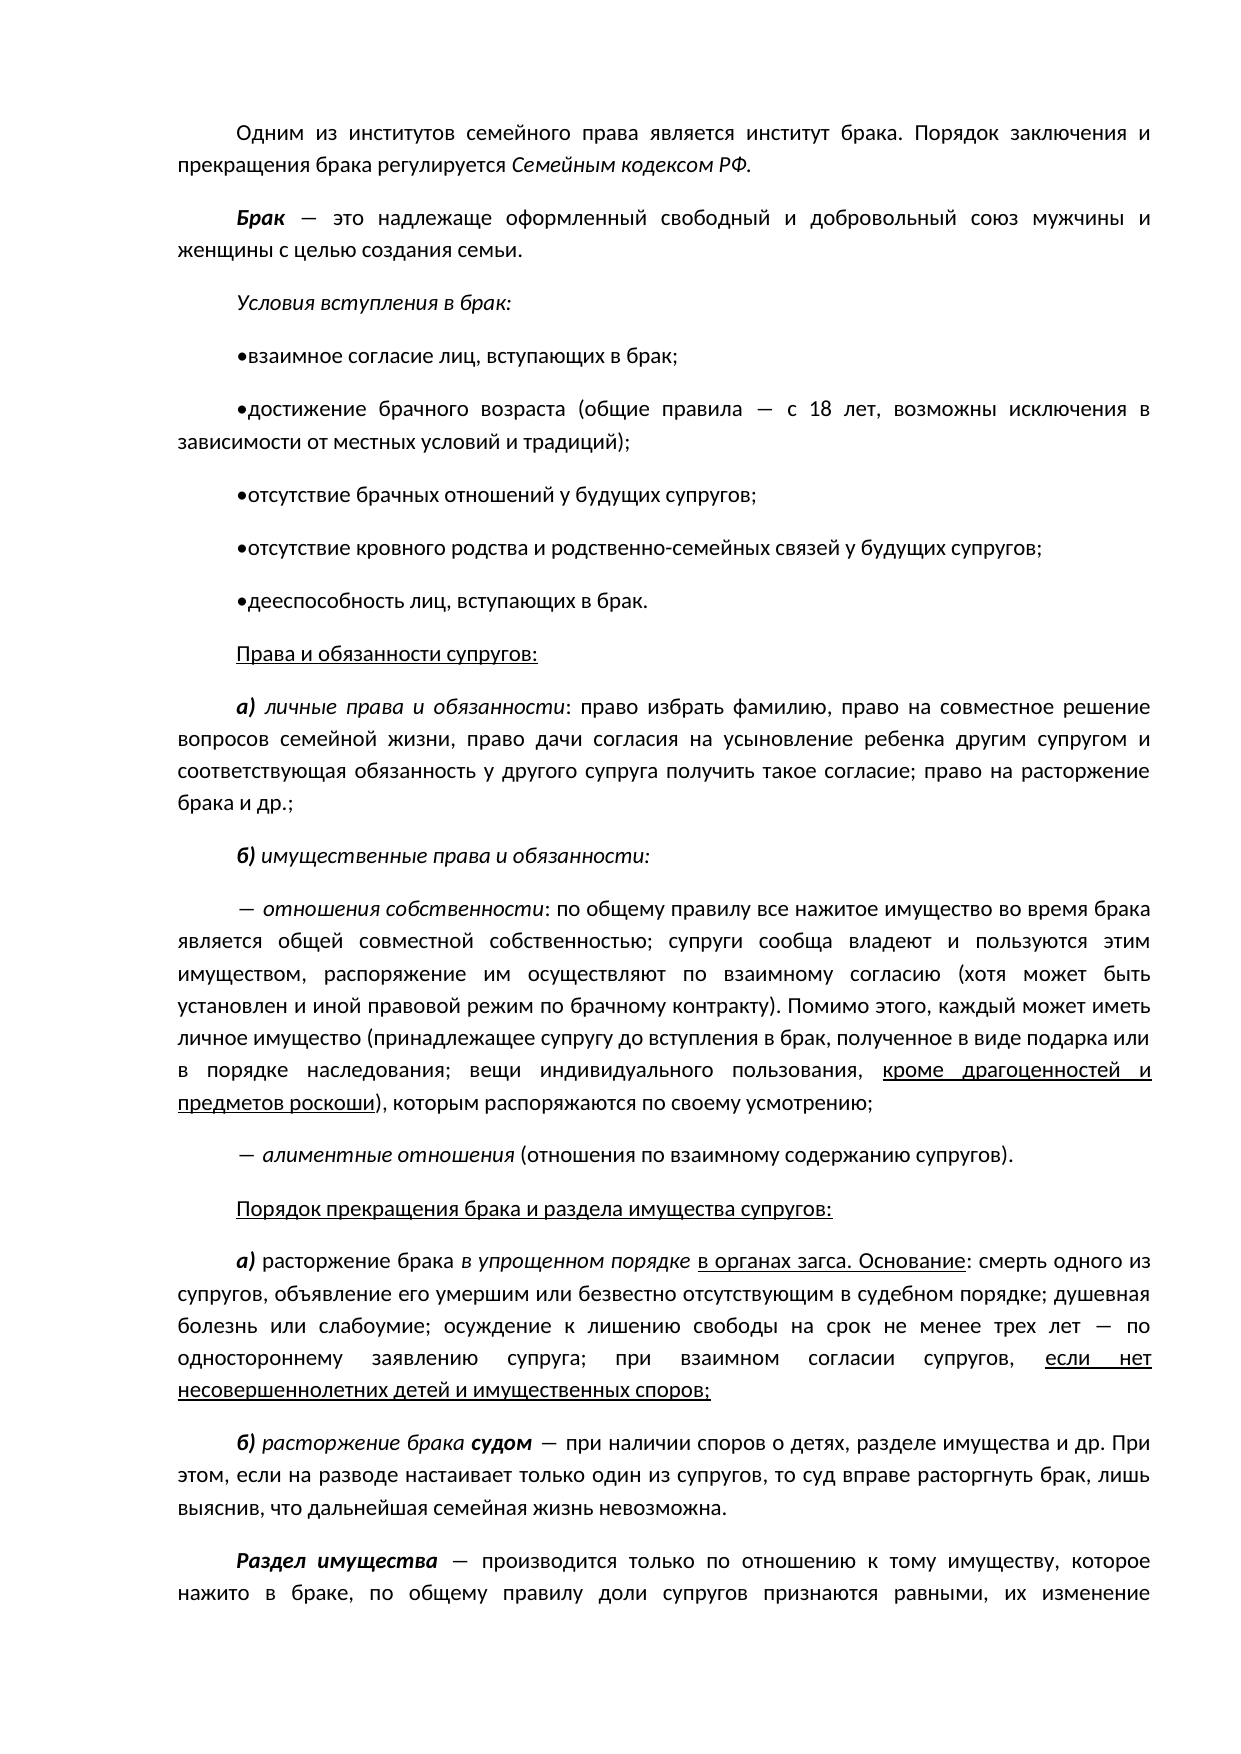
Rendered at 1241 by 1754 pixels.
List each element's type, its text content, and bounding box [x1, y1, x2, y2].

text •взаимное согласие лиц, вступающих в брак; [177, 342, 1152, 369]
text Права и обязанности супругов: [177, 639, 1152, 667]
text •отсутствие брачных отношений у будущих супругов; [177, 480, 1152, 508]
text а) расторжение брака в упрощенном порядке в органах загса. Основание: смерть одного из супругов, объявление его умершим или безвестно отсутствующим в судебном порядке; душевная болезнь или слабоумие; осуждение к лишению свободы на срок не менее трех лет ― по одностороннему заявлению супруга; при взаимном согласии супругов, если нет несовершеннолетних детей и имущественных споров; [177, 1247, 1152, 1403]
text ― алиментные отношения (отношения по взаимному содержанию супругов). [177, 1141, 1152, 1169]
text •отсутствие кровного родства и родственно-семейных связей у будущих супругов; [177, 533, 1152, 561]
text •достижение брачного возраста (общие правила ― с 18 лет, возможны исключения в зависимости от местных условий и традиций); [177, 394, 1152, 455]
text б) расторжение брака судом ― при наличии споров о детях, разделе имущества и др. При этом, если на разводе настаивает только один из супругов, то суд вправе расторгнуть брак, лишь выяснив, что дальнейшая семейная жизнь невозможна. [177, 1428, 1152, 1521]
text ― отношения собственности: по общему правилу все нажитое имущество во время брака является общей совместной собственностью; супруги сообща владеют и пользуются этим имуществом, распоряжение им осуществляют по взаимному согласию (хотя может быть установлен и иной правовой режим по брачному контракту). Помимо этого, каждый может иметь личное имущество (принадлежащее супругу до вступления в брак, полученное в виде подарка или в порядке наследования; вещи индивидуального пользования, кроме драгоценностей и предметов роскоши), которым распоряжаются по своему усмотрению; [177, 894, 1152, 1116]
text Брак ― это надлежаще оформленный свободный и добровольный союз мужчины и женщины с целью создания семьи. [177, 203, 1152, 263]
text б) имущественные права и обязанности: [177, 841, 1152, 869]
text а) личные права и обязанности: право избрать фамилию, право на совместное решение вопросов семейной жизни, право дачи согласия на усыновление ребенка другим супругом и соответствующая обязанность у другого супруга получить такое согласие; право на расторжение брака и др.; [177, 692, 1152, 816]
text Условия вступления в брак: [177, 288, 1152, 317]
text •дееспособность лиц, вступающих в брак. [177, 586, 1152, 614]
text Одним из институтов семейного права является институт брака. Порядок заключения и прекращения брака регулируется Семейным кодексом РФ. [177, 118, 1152, 178]
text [177, 1546, 1152, 1606]
text Порядок прекращения брака и раздела имущества супругов: [177, 1194, 1152, 1222]
